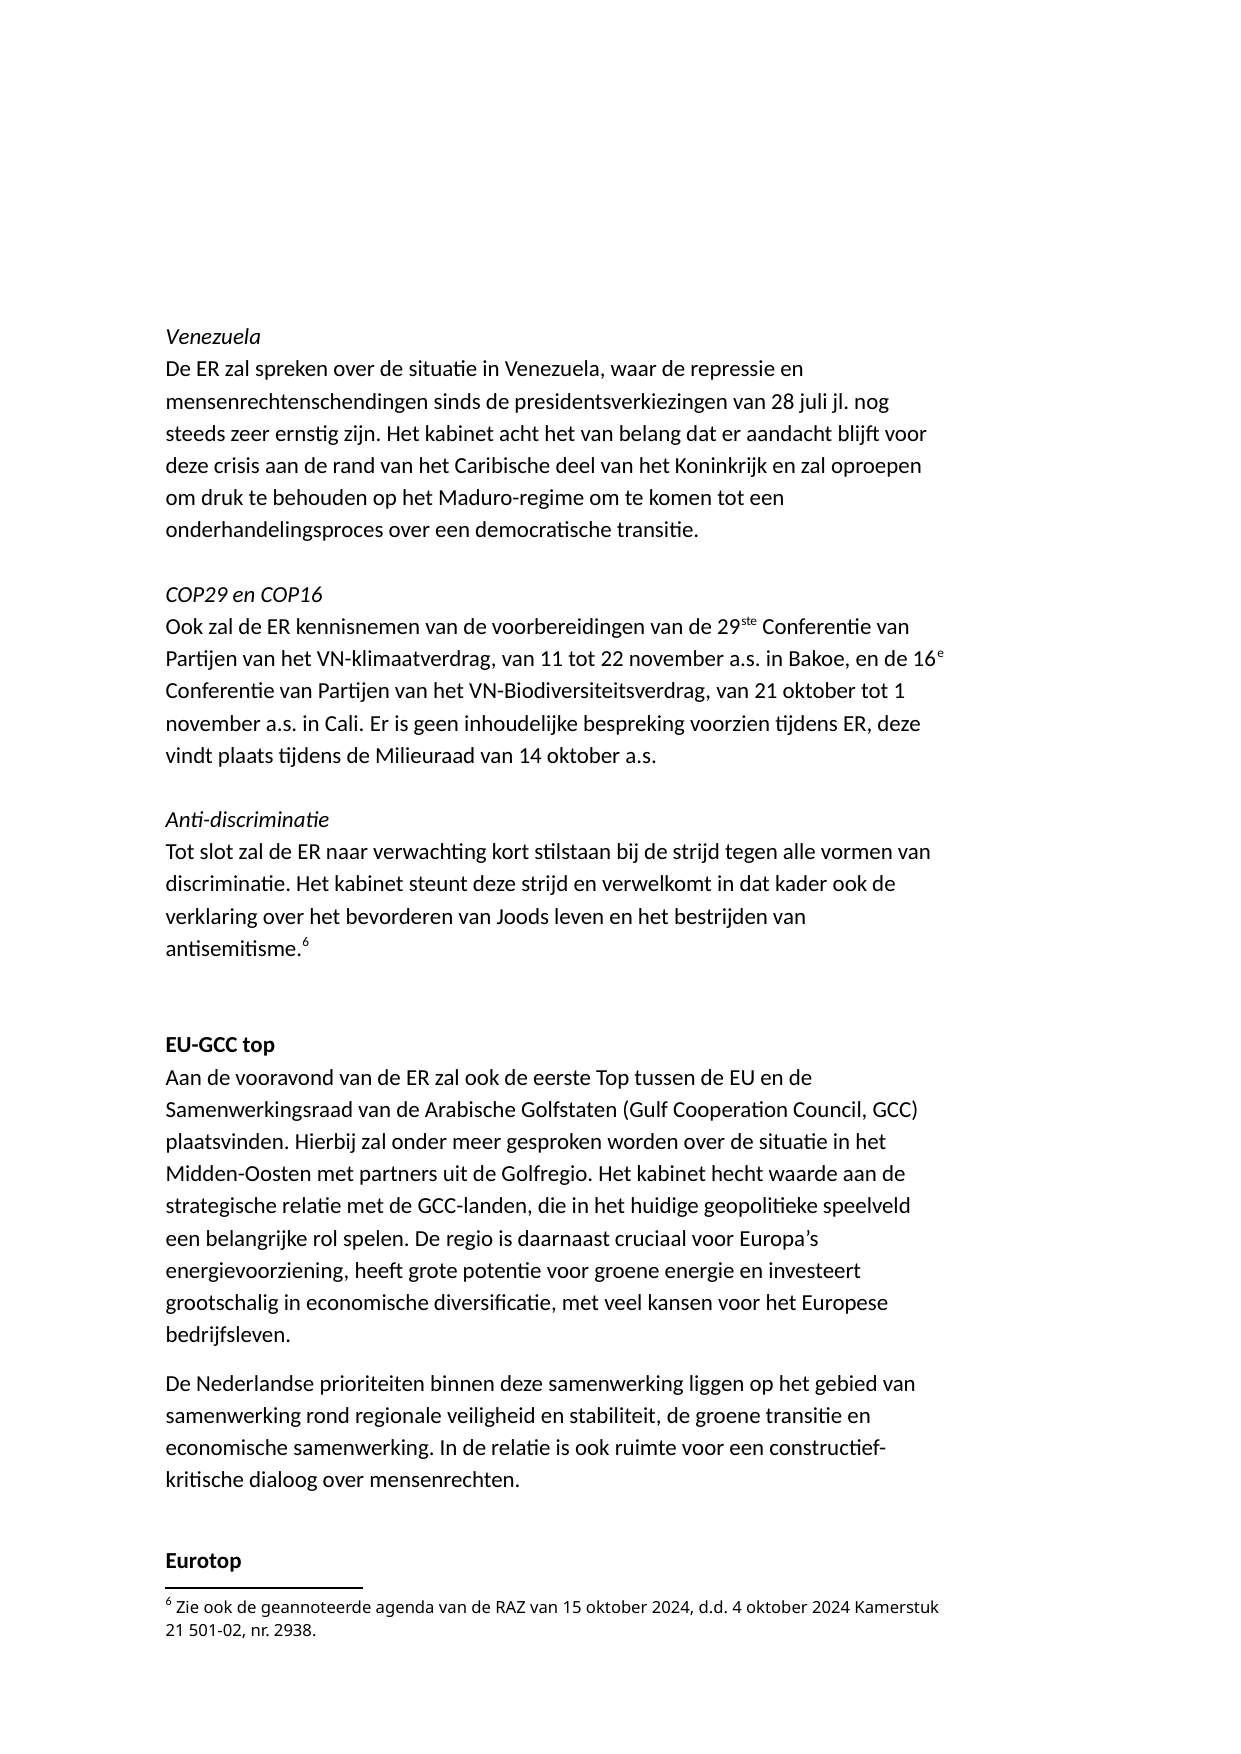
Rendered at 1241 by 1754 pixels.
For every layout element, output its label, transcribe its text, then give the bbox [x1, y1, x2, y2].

text Tot slot zal de ER naar verwachting kort stilstaan bij de strijd tegen alle vormen van discriminatie. Het kabinet steunt deze strijd en verwelkomt in dat kader ook de verklaring over het bevorderen van Joods leven en het bestrijden van antisemitisme. [165, 837, 951, 962]
text Anti-discriminatie [165, 805, 951, 833]
text Eurotop [165, 1547, 951, 1575]
text De ER zal spreken over de situatie in Venezuela, waar de repressie en mensenrechtenschendingen sinds de presidentsverkiezingen van 28 juli jl. nog steeds zeer ernstig zijn. Het kabinet acht het van belang dat er aandacht blijft voor deze crisis aan de rand van het Caribische deel van het Koninkrijk en zal oproepen om druk te behouden op het Maduro-regime om te komen tot een onderhandelingsproces over een democratische transitie. [165, 354, 951, 543]
text Venezuela [165, 322, 951, 350]
text De Nederlandse prioriteiten binnen deze samenwerking liggen op het gebied van samenwerking rond regionale veiligheid en stabiliteit, de groene transitie en economische samenwerking. In de relatie is ook ruimte voor een constructief-kritische dialoog over mensenrechten. [165, 1369, 951, 1494]
text COP29 en COP16 Ook zal de ER kennisnemen van de voorbereidingen van de 29ste Conferentie van Partijen van het VN-klimaatverdrag, van 11 tot 22 november a.s. in Bakoe, en de 16e Conferentie van Partijen van het VN-Biodiversiteitsverdrag, van 21 oktober tot 1 november a.s. in Cali. Er is geen inhoudelijke bespreking voorzien tijdens ER, deze vindt plaats tijdens de Milieuraad van 14 oktober a.s. [165, 580, 951, 769]
text Aan de vooravond van de ER zal ook de eerste Top tussen de EU en de Samenwerkingsraad van de Arabische Golfstaten (Gulf Cooperation Council, GCC) plaatsvinden. Hierbij zal onder meer gesproken worden over de situatie in het Midden-Oosten met partners uit de Golfregio. Het kabinet hecht waarde aan de strategische relatie met de GCC-landen, die in het huidige geopolitieke speelveld een belangrijke rol spelen. De regio is daarnaast cruciaal voor Europa’s energievoorziening, heeft grote potentie voor groene energie en investeert grootschalig in economische diversificatie, met veel kansen voor het Europese bedrijfsleven. [165, 1063, 951, 1348]
text EU-GCC top [165, 1031, 951, 1058]
